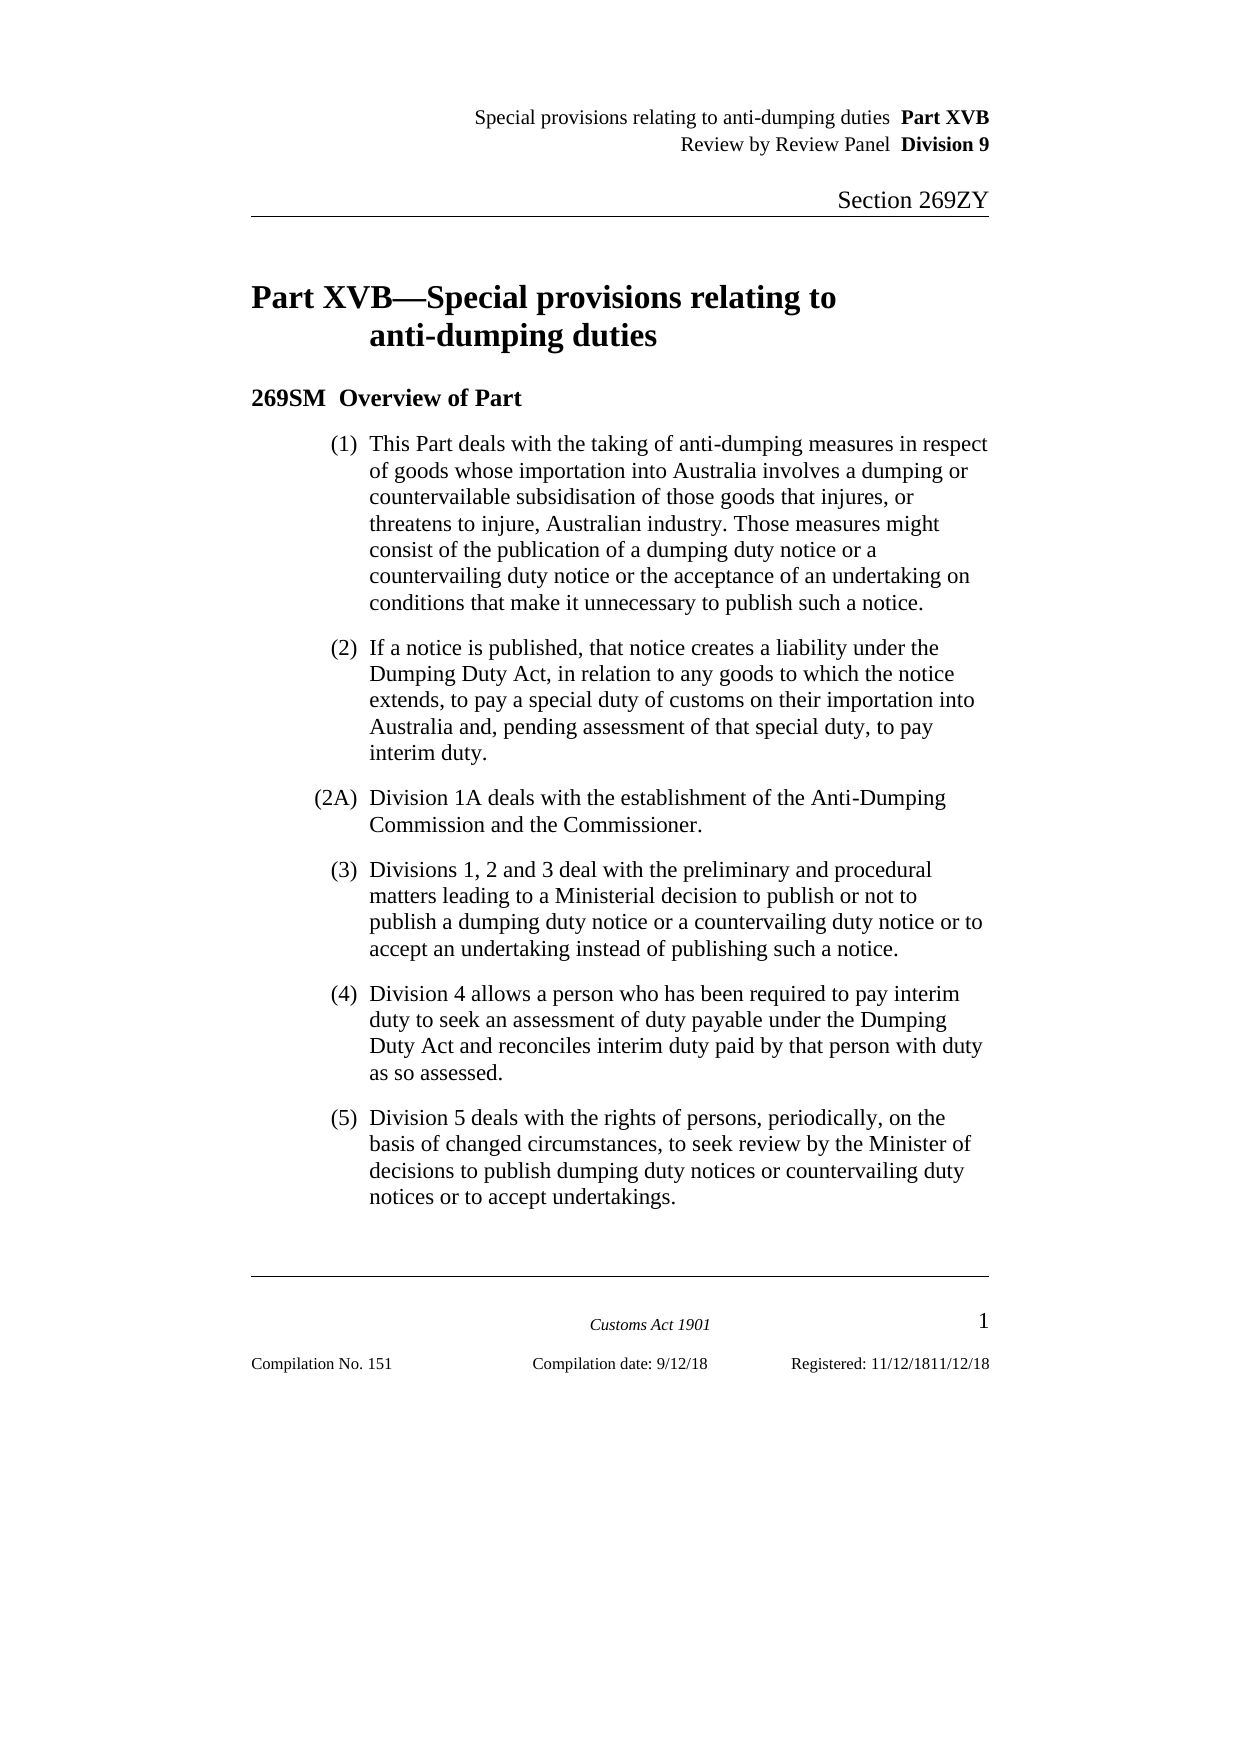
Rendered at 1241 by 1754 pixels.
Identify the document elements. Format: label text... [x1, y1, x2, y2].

text (2A) Division 1A deals with the establishment of the Anti-Dumping Commission and the Commissioner. [251, 784, 989, 837]
text (3) Divisions 1, 2 and 3 deal with the preliminary and procedural matters leading to a Ministerial decision to publish or not to publish a dumping duty notice or a countervailing duty notice or to accept an undertaking instead of publishing such a notice. [251, 856, 989, 961]
text (4) Division 4 allows a person who has been required to pay interim duty to seek an assessment of duty payable under the Dumping Duty Act and reconciles interim duty paid by that person with duty as so assessed. [251, 980, 989, 1085]
text 269SM Overview of Part [251, 383, 989, 412]
text (1) This Part deals with the taking of anti-dumping measures in respect of goods whose importation into involves a dumping or countervailable subsidisation of those goods that injures, or threatens to injure, Australian industry. Those measures might consist of the publication of a dumping duty notice or a countervailing duty notice or the acceptance of an undertaking on conditions that make it unnecessary to publish such a notice. [251, 431, 989, 615]
text (2) If a notice is published, that notice creates a liability under the Dumping Duty Act, in relation to any goods to which the notice extends, to pay a special duty of customs on their importation into and, pending assessment of that special duty, to pay interim duty. [251, 634, 989, 766]
text Part XVB—Special provisions relating to anti-dumping duties [251, 277, 989, 354]
text (5) Division 5 deals with the rights of persons, periodically, on the basis of changed circumstances, to seek review by the Minister of decisions to publish dumping duty notices or countervailing duty notices or to accept undertakings. [251, 1104, 989, 1209]
